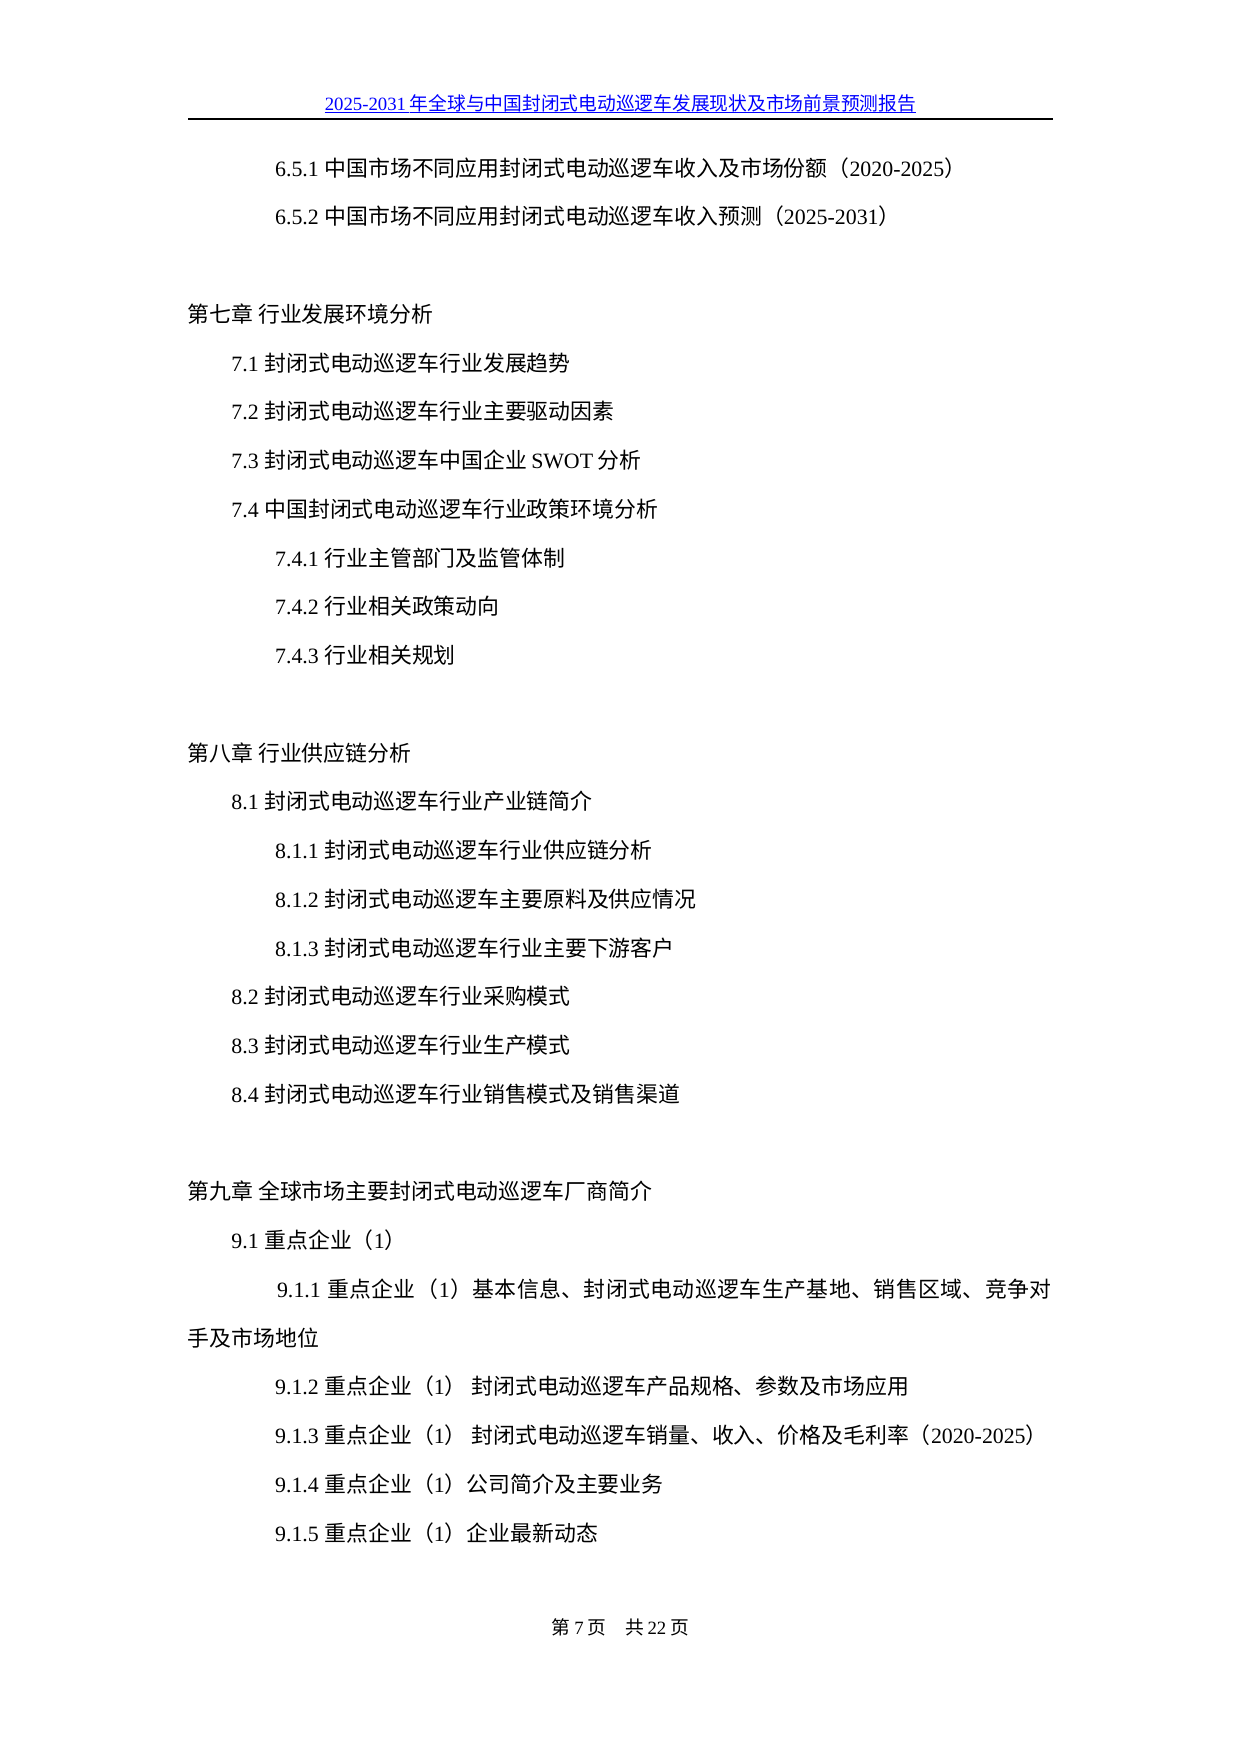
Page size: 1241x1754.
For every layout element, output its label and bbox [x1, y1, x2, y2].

text [187, 150, 1053, 1548]
